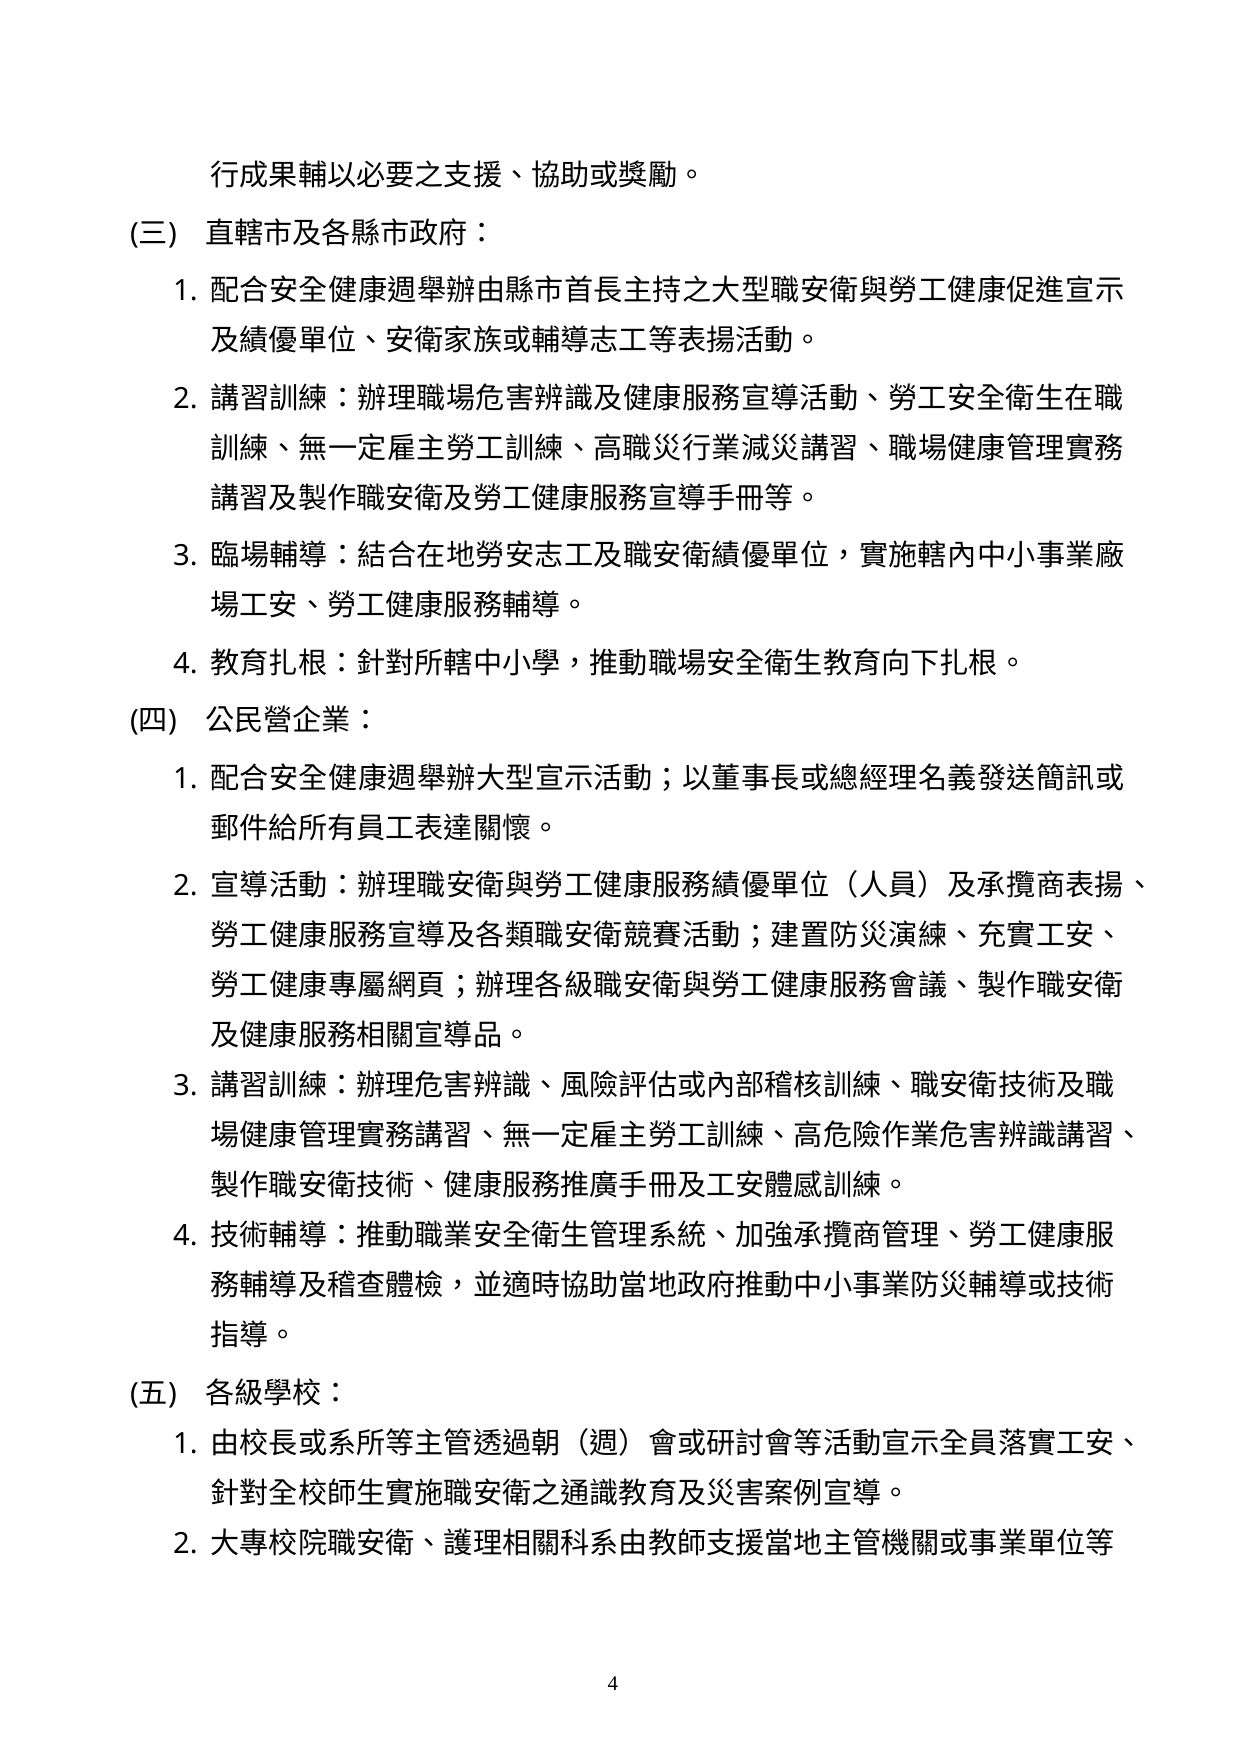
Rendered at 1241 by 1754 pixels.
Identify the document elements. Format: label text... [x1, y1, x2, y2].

list 講習訓練：辦理危害辨識、風險評估或內部稽核訓練、職安衛技術及職場健康管理實務講習、無一定雇主勞工訓練、高危險作業危害辨識講習、製作職安衛技術、健康服務推廣手冊及工安體感訓練。 [173, 1056, 1125, 1206]
list 各級學校： [130, 1363, 1125, 1413]
list 宣導活動：辦理職安衛與勞工健康服務績優單位（人員）及承攬商表揚、勞工健康服務宣導及各類職安衛競賽活動；建置防災演練、充實工安、勞工健康專屬網頁；辦理各級職安衛與勞工健康服務會議、製作職安衛及健康服務相關宣導品。 [173, 856, 1125, 1056]
list 直轄市及各縣市政府： [130, 203, 1125, 253]
list 公民營企業： [130, 691, 1125, 741]
list 教育扎根：針對所轄中小學，推動職場安全衛生教育向下扎根。 [173, 633, 1125, 683]
list 技術輔導：推動職業安全衛生管理系統、加強承攬商管理、勞工健康服務輔導及稽查體檢，並適時協助當地政府推動中小事業防災輔導或技術指導。 [173, 1206, 1125, 1356]
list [173, 1513, 1125, 1563]
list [173, 146, 1125, 196]
list 配合安全健康週舉辦大型宣示活動；以董事長或總經理名義發送簡訊或郵件給所有員工表達關懷。 [173, 748, 1125, 848]
list 臨場輔導：結合在地勞安志工及職安衛績優單位，實施轄內中小事業廠場工安、勞工健康服務輔導。 [173, 526, 1125, 626]
list 由校長或系所等主管透過朝（週）會或研討會等活動宣示全員落實工安、針對全校師生實施職安衛之通識教育及災害案例宣導。 [173, 1413, 1125, 1513]
list 配合安全健康週舉辦由縣市首長主持之大型職安衛與勞工健康促進宣示及績優單位、安衛家族或輔導志工等表揚活動。 [173, 261, 1125, 361]
list 講習訓練：辦理職場危害辨識及健康服務宣導活動、勞工安全衛生在職訓練、無一定雇主勞工訓練、高職災行業減災講習、職場健康管理實務講習及製作職安衛及勞工健康服務宣導手冊等。 [173, 368, 1125, 518]
